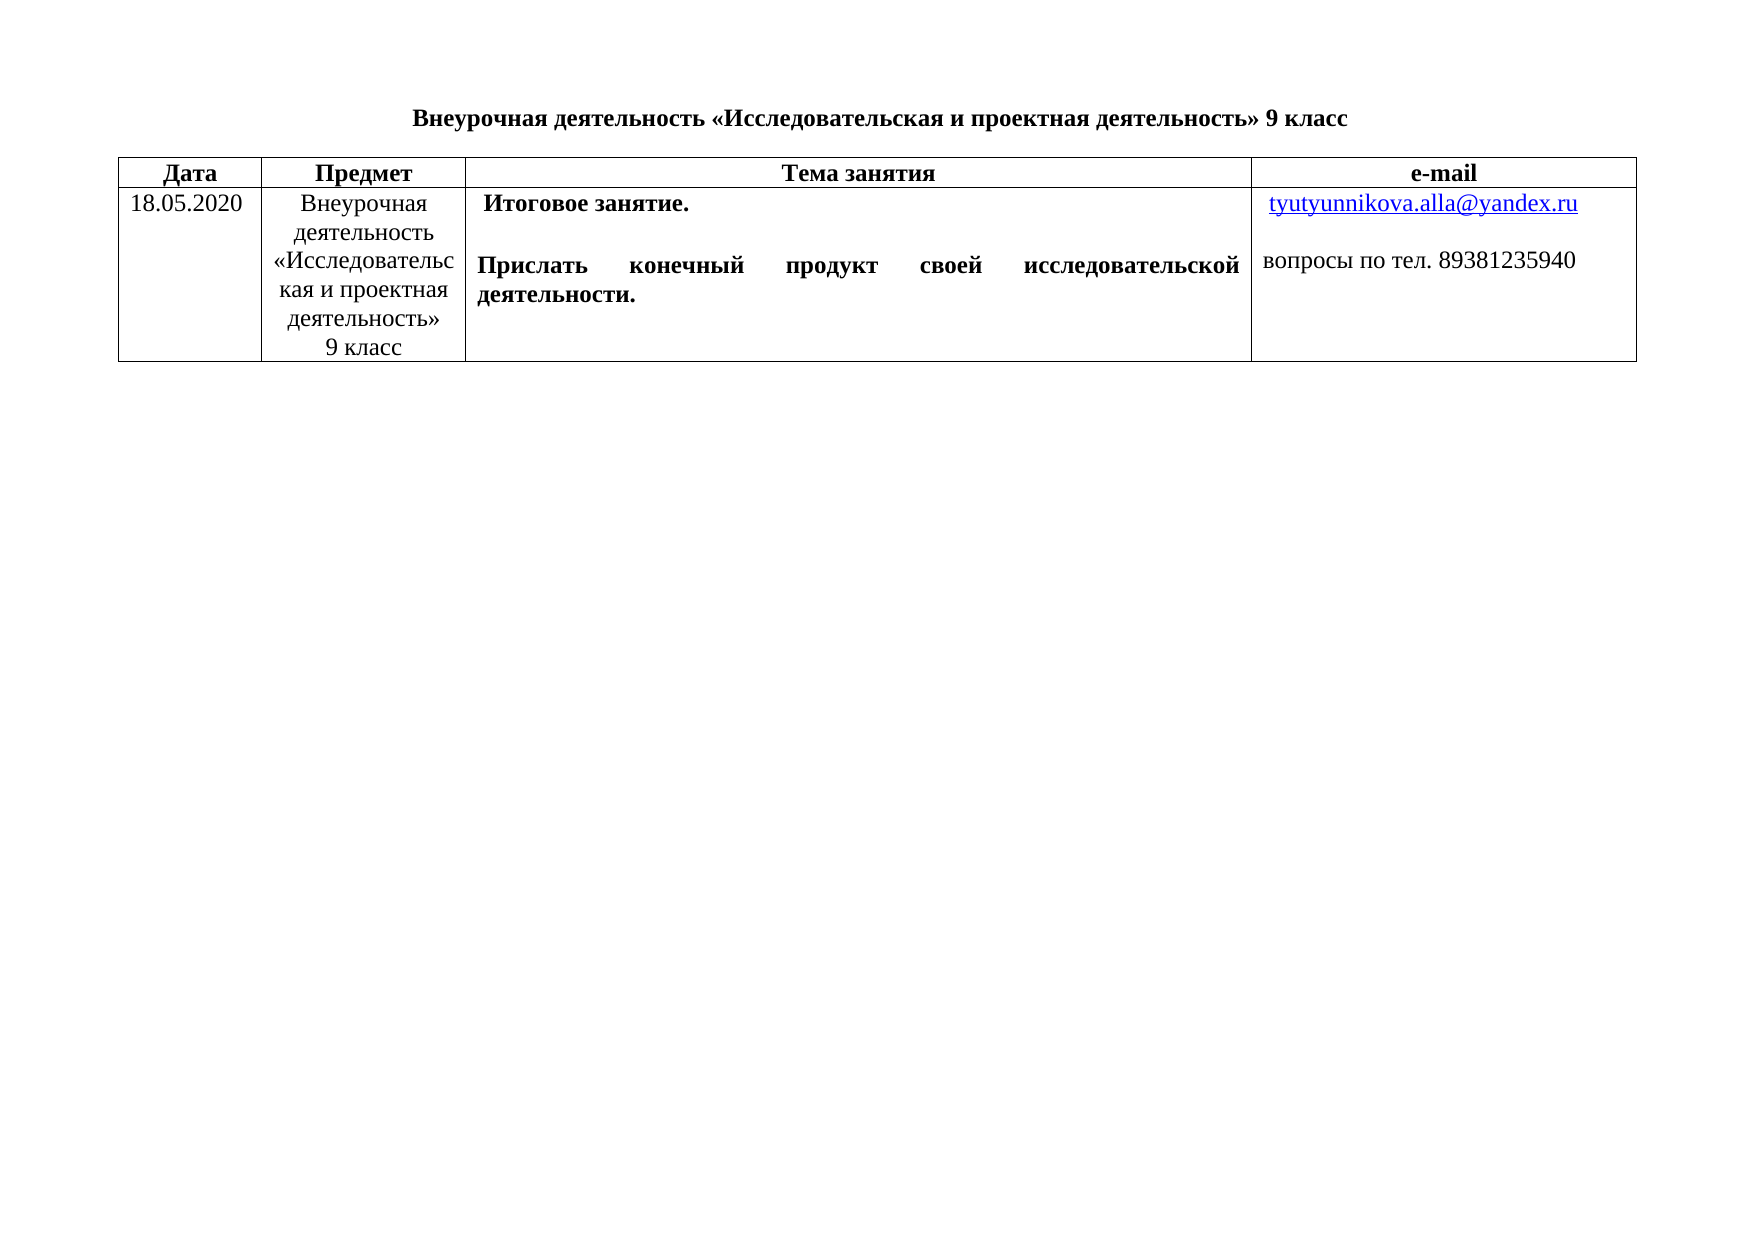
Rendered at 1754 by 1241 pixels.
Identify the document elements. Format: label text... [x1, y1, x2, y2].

table_header Предмет [262, 158, 465, 187]
table_header e-mail [1252, 158, 1636, 187]
table_cell Внеурочная деятельность «Исследовательская и проектная деятельность» 9 класс [262, 188, 465, 361]
text Внеурочная деятельность «Исследовательская и проектная деятельность» 9 класс [118, 103, 1636, 132]
table_cell tyutyunnikova.alla@yandex.ru вопросы по тел. 89381235940 [1252, 188, 1636, 361]
table_cell Итоговое занятие. Прислать конечный продукт своей исследовательской деятельности. [466, 188, 1251, 361]
table_header Тема занятия [466, 158, 1251, 187]
table_header Дата [119, 158, 261, 187]
table_cell 18.05.2020 [119, 188, 261, 361]
